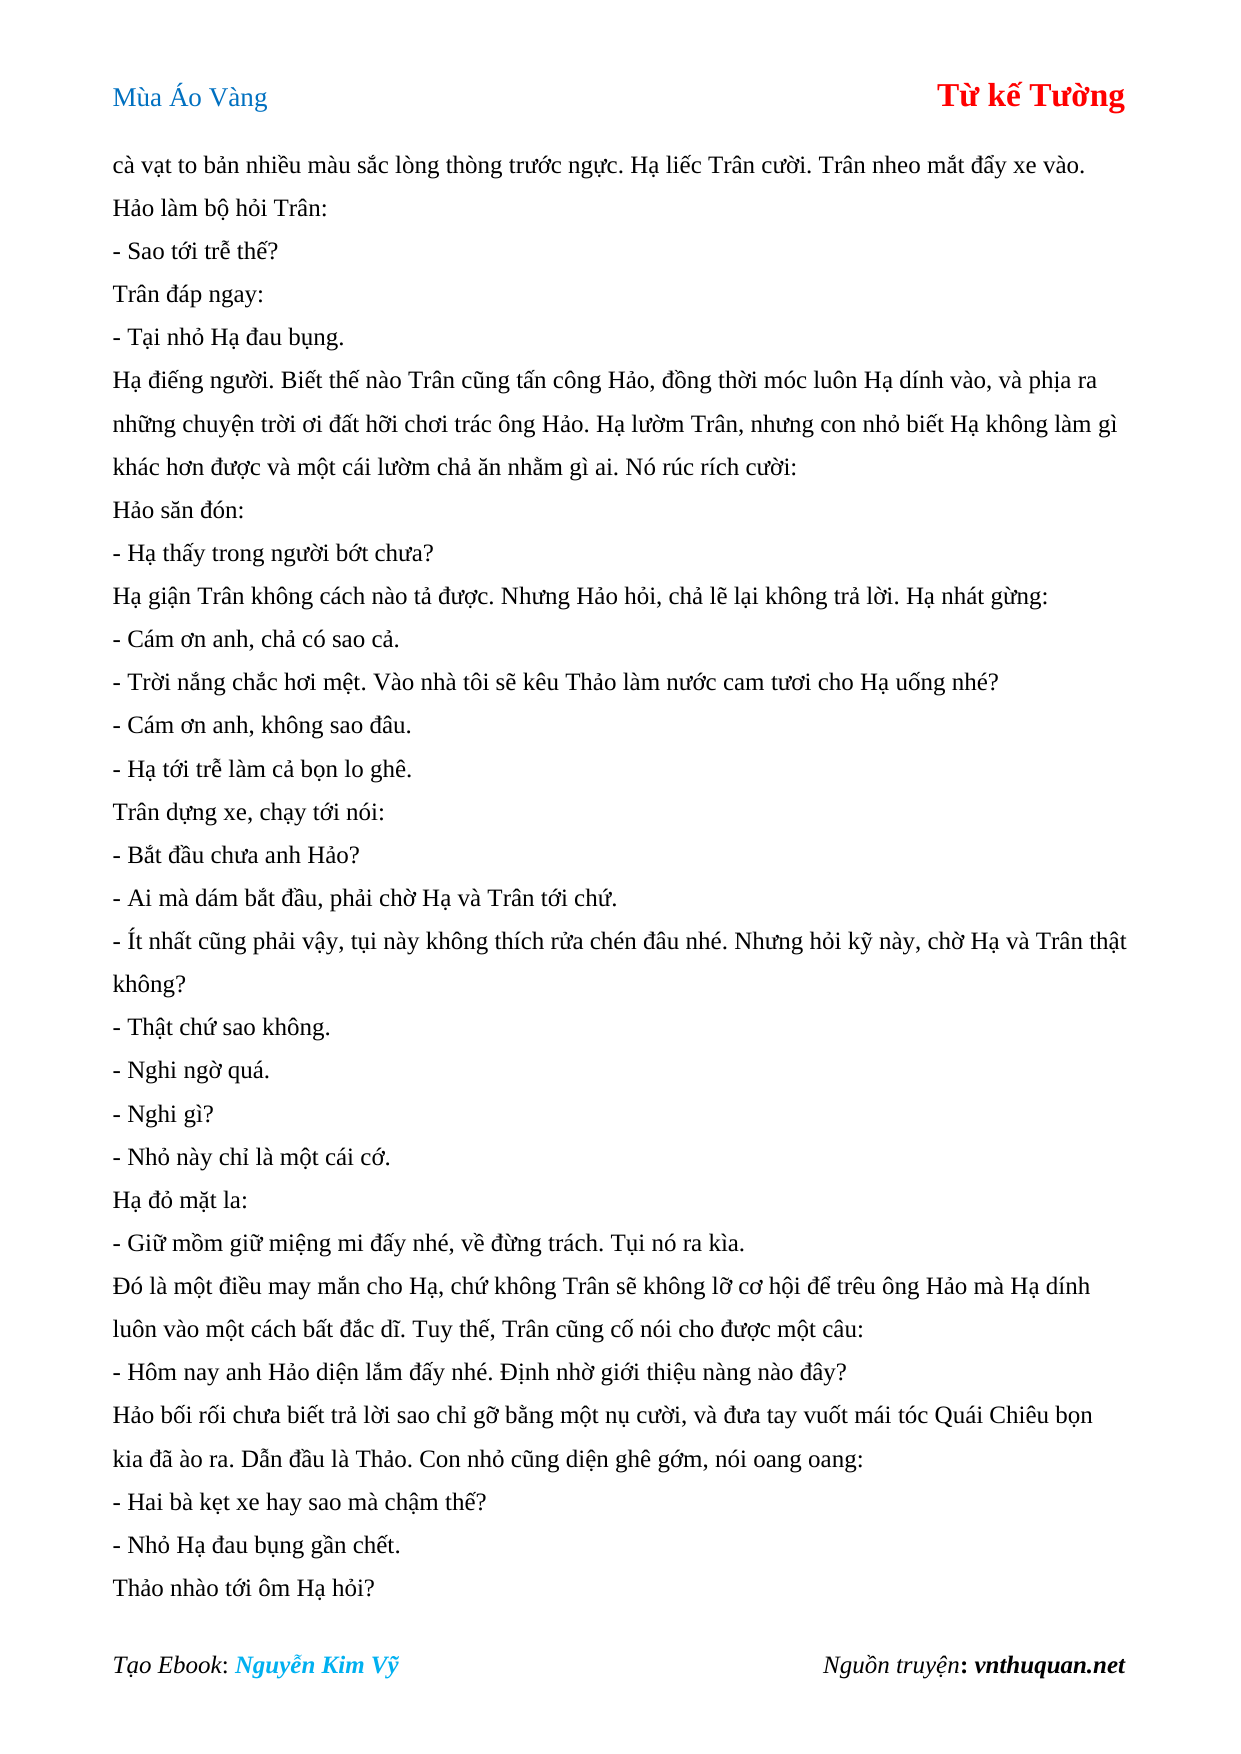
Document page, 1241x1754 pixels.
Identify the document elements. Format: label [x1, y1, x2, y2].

text [112, 150, 1128, 1602]
